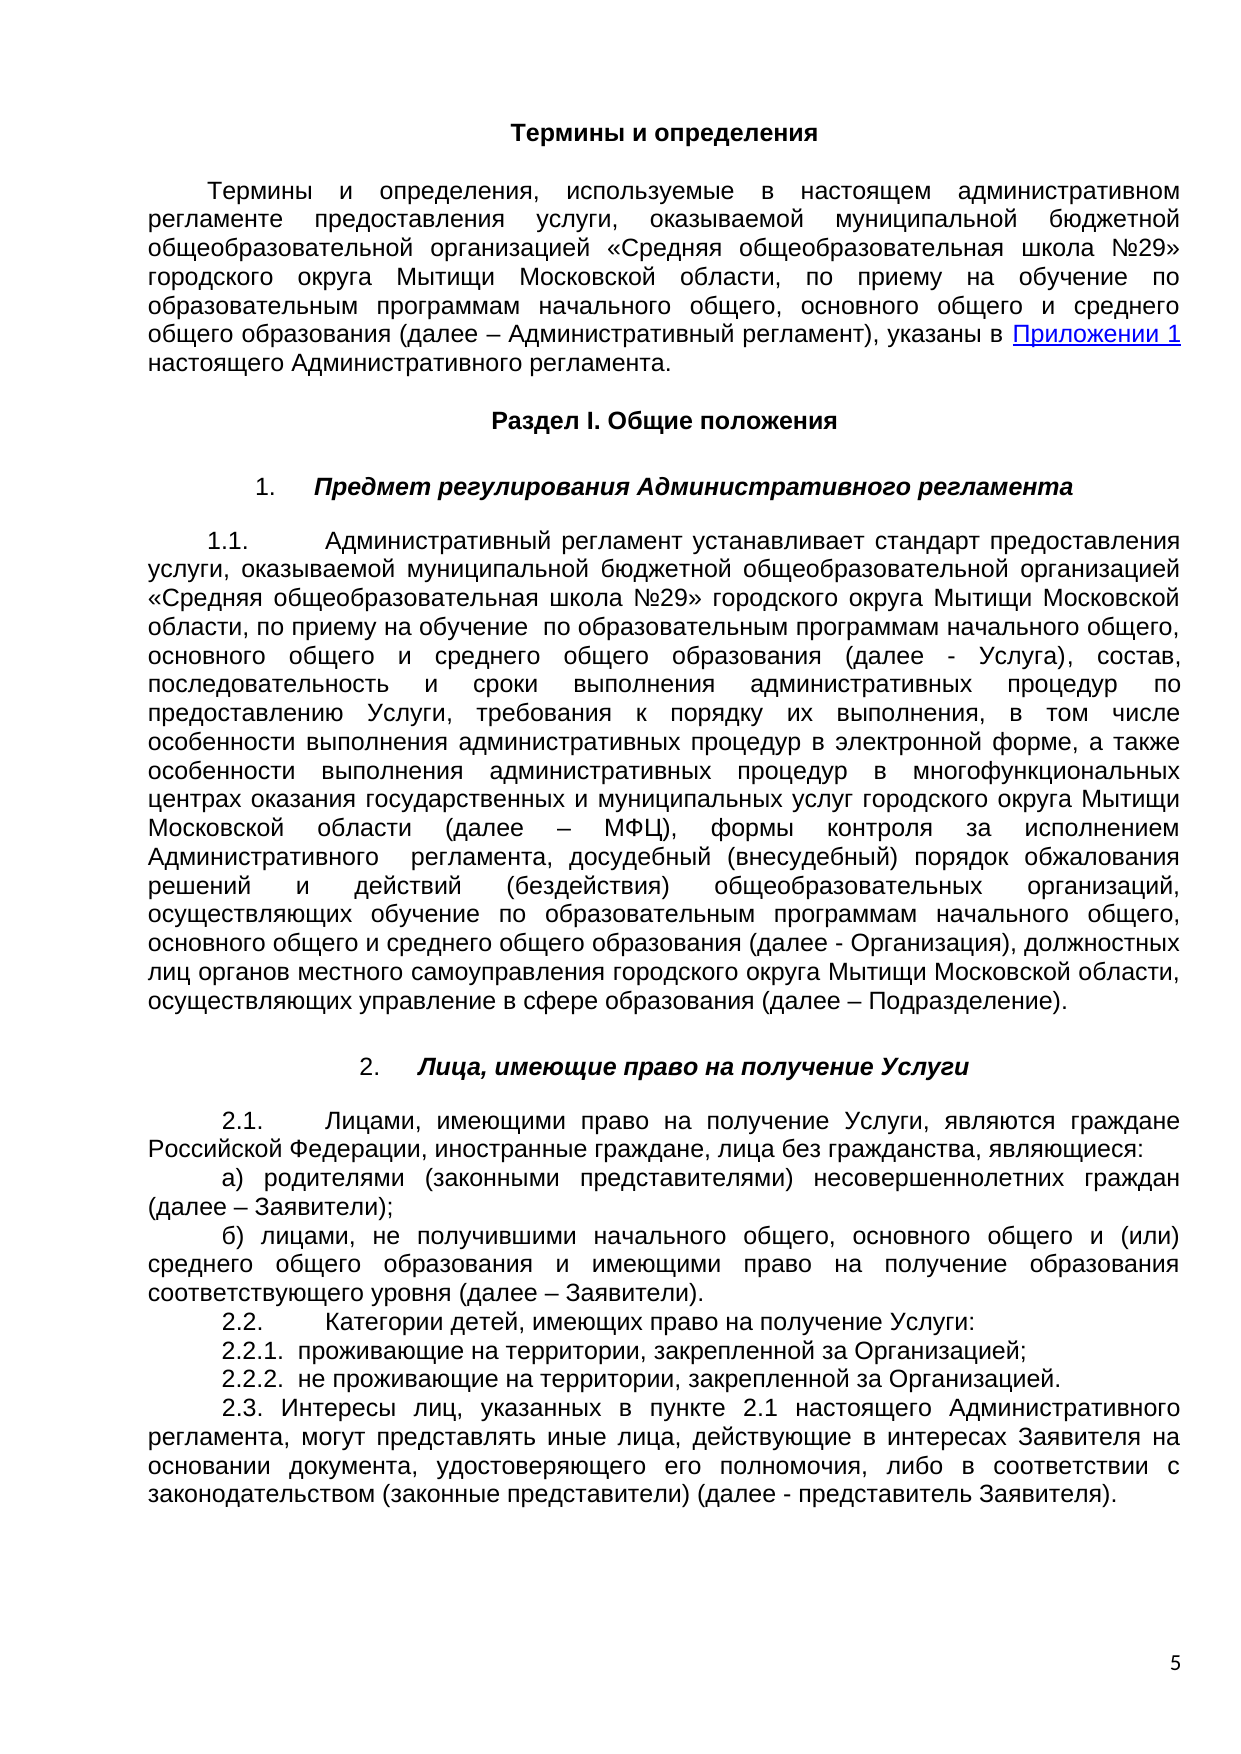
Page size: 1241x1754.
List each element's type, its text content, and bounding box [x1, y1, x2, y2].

text Предмет регулирования Административного регламента [148, 472, 1181, 501]
list Лицами, имеющими право на получение Услуги, являются граждане Российской Федерации, иностранные граждане, лица без гражданства, являющиеся: [148, 1106, 1181, 1163]
text 2.2.2. не проживающие на территории, закрепленной за Организацией. [148, 1364, 1181, 1393]
text б) лицами, не получившими начального общего, основного общего и (или) среднего общего образования и имеющими право на получение образования соответствующего уровня (далее – Заявители). [148, 1221, 1181, 1307]
text Термины и определения, используемые в настоящем административном регламенте предоставления услуги, оказываемой муниципальной бюджетной общеобразовательной организацией «Средняя общеобразовательная школа №29» городского округа Мытищи Московской области, по приему на обучение по образовательным программам начального общего, основного общего и среднего общего образования (далее – Административный регламент), указаны в Приложении 1 настоящего Административного регламента. [148, 176, 1181, 377]
list Категории детей, имеющих право на получение Услуги: [148, 1307, 1181, 1336]
list Административный регламент устанавливает стандарт предоставления услуги, оказываемой муниципальной бюджетной общеобразовательной организацией «Средняя общеобразовательная школа №29» городского округа Мытищи Московской области, по приему на обучение по образовательным программам начального общего, основного общего и среднего общего образования (далее - Услуга), состав, последовательность и сроки выполнения административных процедур по предоставлению Услуги, требования к порядку их выполнения, в том числе особенности выполнения административных процедур в электронной форме, а также особенности выполнения административных процедур в многофункциональных центрах оказания государственных и муниципальных услуг городского округа Мытищи Московской области (далее – МФЦ), формы контроля за исполнением Административного регламента, досудебный (внесудебный) порядок обжалования решений и действий (бездействия) общеобразовательных организаций, осуществляющих обучение по образовательным программам начального общего, основного общего и среднего общего образования (далее - Организация), должностных лиц органов местного самоуправления городского округа Мытищи Московской области, осуществляющих управление в сфере образования (далее – Подразделение). [148, 526, 1181, 1014]
text а) родителями (законными представителями) несовершеннолетних граждан (далее – Заявители); [148, 1163, 1181, 1221]
text 2.3. Интересы лиц, указанных в пункте 2.1 настоящего Административного регламента, могут представлять иные лица, действующие в интересах Заявителя на основании документа, удостоверяющего его полномочия, либо в соответствии с законодательством (законные представители) (далее - представитель Заявителя). [148, 1393, 1181, 1508]
text Лица, имеющие право на получение Услуги [148, 1052, 1181, 1081]
text Термины и определения [148, 118, 1181, 147]
text Раздел I. Общие положения [148, 406, 1181, 434]
text 2.2.1. проживающие на территории, закрепленной за Организацией; [148, 1336, 1181, 1364]
